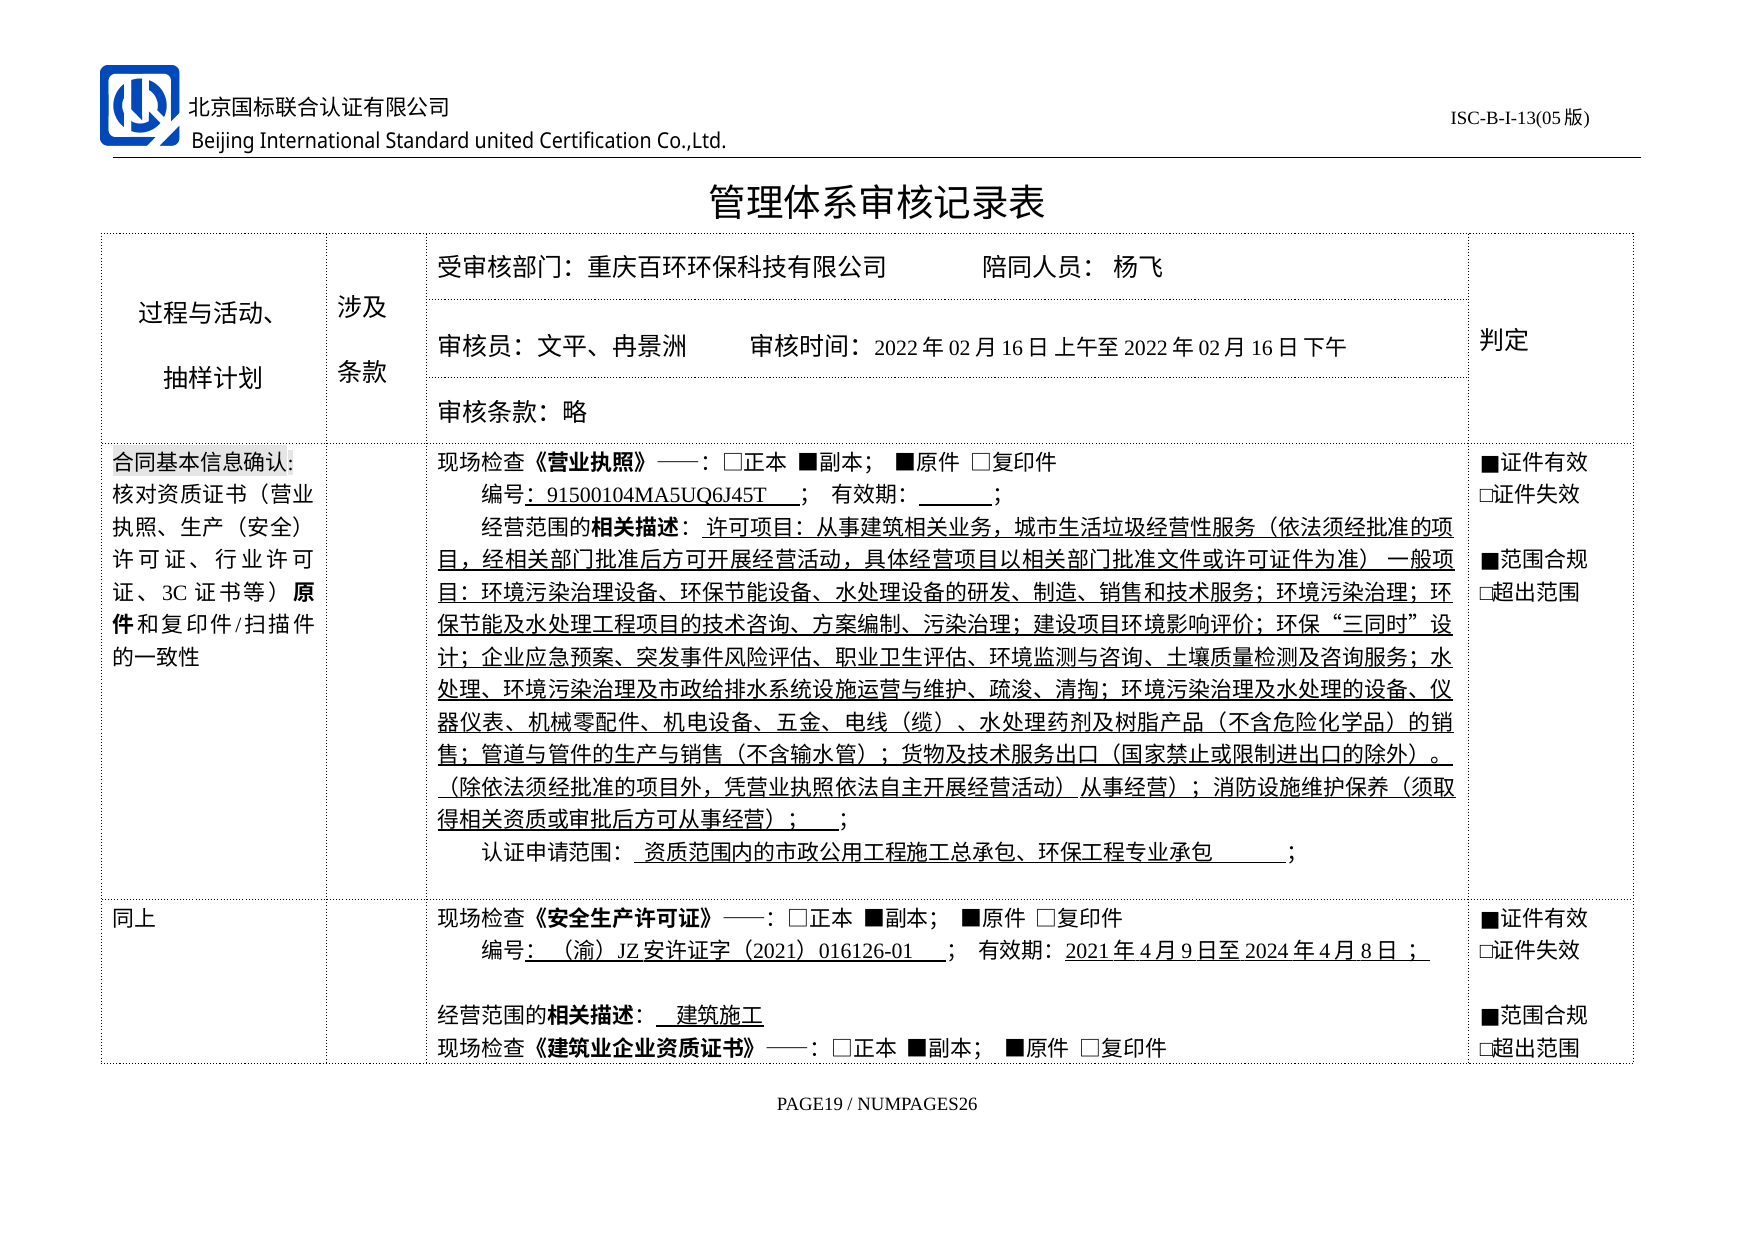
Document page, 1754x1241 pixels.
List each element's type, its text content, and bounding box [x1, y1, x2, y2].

table_header 涉及 条款 [326, 233, 426, 443]
table_cell ■证件有效 □证件失效 ■范围合规 □超出范围 [1468, 899, 1633, 1063]
table_cell 审核条款：略 [426, 377, 1468, 443]
picture [100, 65, 180, 146]
text 管理体系审核记录表 [112, 167, 1641, 232]
table_cell ■证件有效 □证件失效 ■范围合规 □超出范围 [1468, 443, 1633, 899]
table_cell 现场检查《营业执照》——：□正本 ■副本； ■原件 □复印件 编号：91500104MA5UQ6J45T ； 有效期： ； 经营范围的相关描述： 许可项目：从事建筑相关业务，城市生活垃圾经营性服务（依法须经批准的项目，经相关部门批准后方可开展经营活动，具体经营项目以相关部门批准文件或许可证件为准） 一般项目：环境污染治理设备、环保节能设备、水处理设备的研发、制造、销售和技术服务；环境污染治理；环保节能及水处理工程项目的技术咨询、方案编制、污染治理；建设项目环境影响评价；环保“三同时”设计；企业应急预案、突发事件风险评估、职业卫生评估、环境监测与咨询、土壤质量检测及咨询服务；水处理、环境污染治理及市政给排水系统设施运营与维护、疏浚、清掏；环境污染治理及水处理的设备、仪器仪表、机械零配件、机电设备、五金、电线（缆）、水处理药剂及树脂产品（不含危险化学品）的销售；管道与管件的生产与销售（不含输水管）；货物及技术服务出口（国家禁止或限制进出口的除外）。（除依法须经批准的项目外，凭营业执照依法自主开展经营活动）从事经营）；消防设施维护保养（须取得相关资质或审批后方可从事经营）； ； 认证申请范围： 资质范围内的市政公用工程施工总承包、环保工程专业承包 ； [426, 443, 1468, 899]
table_cell [326, 899, 426, 1063]
table_cell 审核员：文平、冉景洲 审核时间：2022年02月16日 上午至2022年02月16日 下午 [426, 299, 1468, 377]
table_cell 合同基本信息确认: 核对资质证书（营业执照、生产（安全）许可证、行业许可证、3C证书等）原件和复印件/扫描件的一致性 [101, 443, 326, 899]
table_header 过程与活动、 抽样计划 [101, 233, 326, 443]
table_header 判定 [1468, 233, 1633, 443]
table_cell [326, 443, 426, 899]
table_header 受审核部门：重庆百环环保科技有限公司 陪同人员： 杨飞 [426, 233, 1468, 298]
table_cell 同上 [101, 899, 326, 1063]
